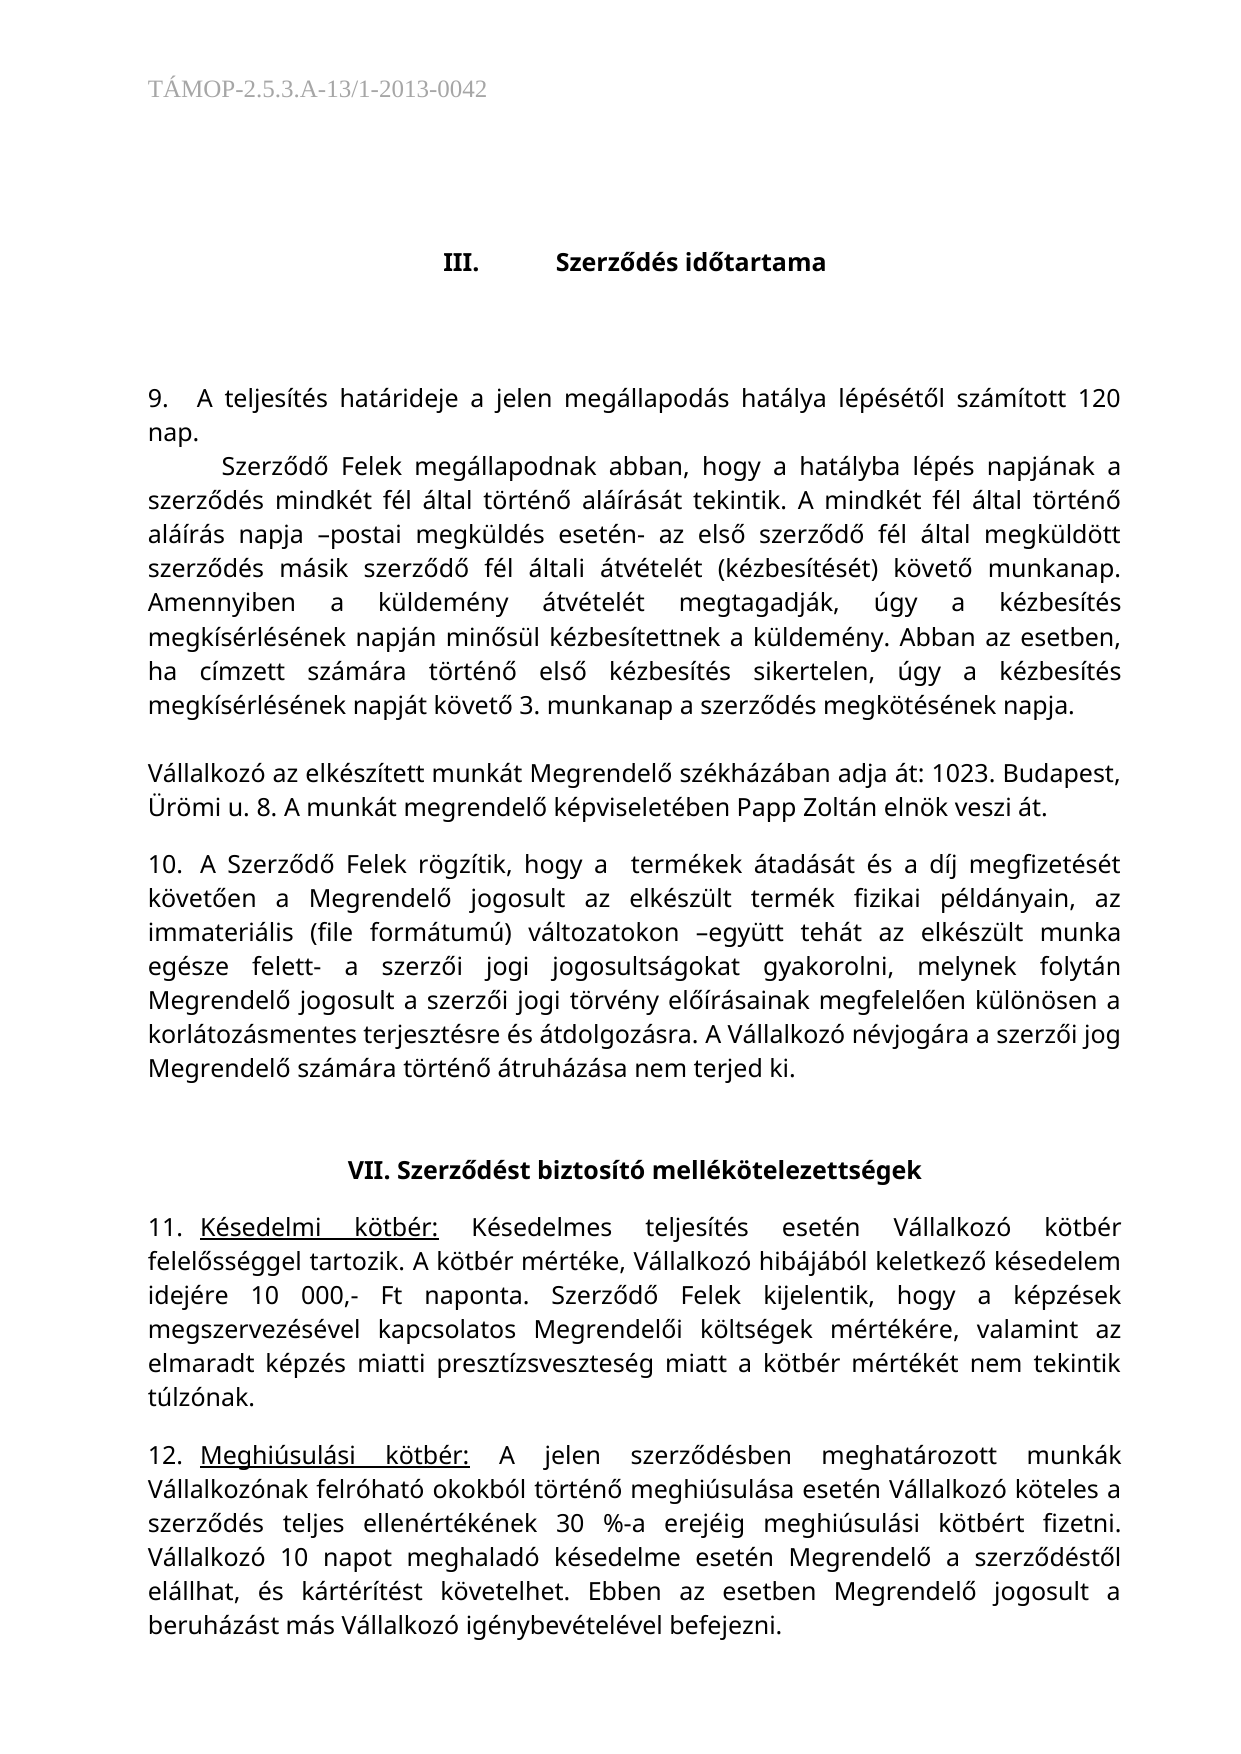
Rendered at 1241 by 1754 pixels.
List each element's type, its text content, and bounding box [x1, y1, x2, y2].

text VII. Szerződést biztosító mellékötelezettségek [148, 1153, 1122, 1187]
list Meghiúsulási kötbér: A jelen szerződésben meghatározott munkák Vállalkozónak felróható okokból történő meghiúsulása esetén Vállalkozó köteles a szerződés teljes ellenértékének 30 %-a erejéig meghiúsulási kötbért fizetni. Vállalkozó 10 napot meghaladó késedelme esetén Megrendelő a szerződéstől elállhat, és kártérítést követelhet. Ebben az esetben Megrendelő jogosult a beruházást más Vállalkozó igénybevételével befejezni. [148, 1438, 1122, 1642]
list Szerződés időtartama [148, 244, 1122, 278]
list Késedelmi kötbér: Késedelmes teljesítés esetén Vállalkozó kötbér felelősséggel tartozik. A kötbér mértéke, Vállalkozó hibájából keletkező késedelem idejére 10 000,- Ft naponta. Szerződő Felek kijelentik, hogy a képzések megszervezésével kapcsolatos Megrendelői költségek mértékére, valamint az elmaradt képzés miatti presztízsveszteség miatt a kötbér mértékét nem tekintik túlzónak. [148, 1209, 1122, 1414]
text Szerződő Felek megállapodnak abban, hogy a hatályba lépés napjának a szerződés mindkét fél által történő aláírását tekintik. A mindkét fél által történő aláírás napja –postai megküldés esetén- az első szerződő fél által megküldött szerződés másik szerződő fél általi átvételét (kézbesítését) követő munkanap. Amennyiben a küldemény átvételét megtagadják, úgy a kézbesítés megkísérlésének napján minősül kézbesítettnek a küldemény. Abban az esetben, ha címzett számára történő első kézbesítés sikertelen, úgy a kézbesítés megkísérlésének napját követő 3. munkanap a szerződés megkötésének napja. [148, 449, 1122, 721]
text Vállalkozó az elkészített munkát Megrendelő székházában adja át: 1023. Budapest, Ürömi u. 8. A munkát megrendelő képviseletében Papp Zoltán elnök veszi át. [148, 755, 1122, 823]
list A Szerződő Felek rögzítik, hogy a termékek átadását és a díj megfizetését követően a Megrendelő jogosult az elkészült termék fizikai példányain, az immateriális (file formátumú) változatokon –együtt tehát az elkészült munka egésze felett- a szerzői jogi jogosultságokat gyakorolni, melynek folytán Megrendelő jogosult a szerzői jogi törvény előírásainak megfelelően különösen a korlátozásmentes terjesztésre és átdolgozásra. A Vállalkozó névjogára a szerzői jog Megrendelő számára történő átruházása nem terjed ki. [148, 846, 1122, 1085]
list A teljesítés határideje a jelen megállapodás hatálya lépésétől számított 120 nap. [148, 381, 1122, 449]
